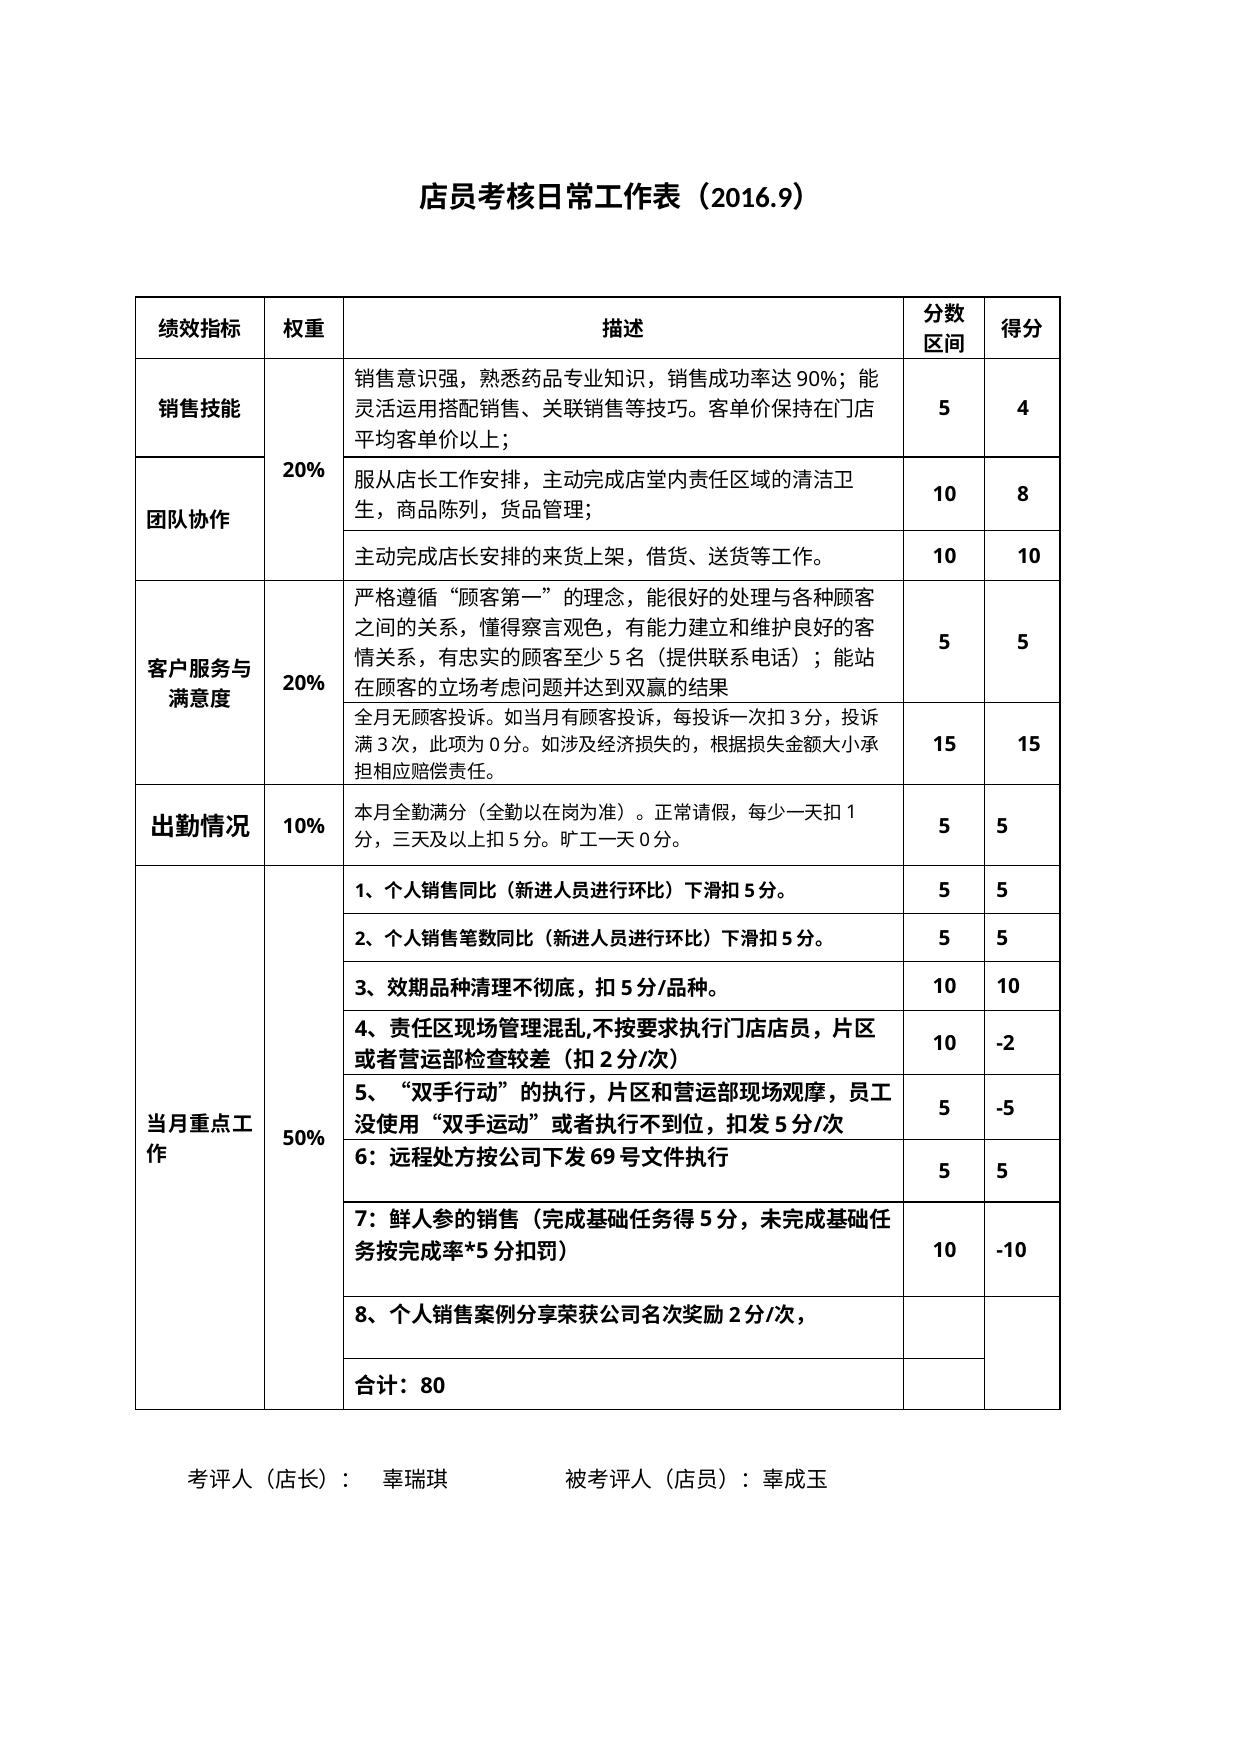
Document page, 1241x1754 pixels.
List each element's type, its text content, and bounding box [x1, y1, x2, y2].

text 店员考核日常工作表（2016.9） [187, 162, 1053, 227]
table_cell 5 [985, 581, 1059, 702]
table_header 分数 区间 [904, 298, 984, 358]
table_cell 3、效期品种清理不彻底，扣5分/品种。 [344, 962, 903, 1009]
table_cell [985, 1297, 1059, 1409]
table_cell 10% [265, 785, 343, 864]
table_cell 4 [985, 359, 1059, 456]
table_cell 5 [904, 1075, 984, 1139]
table_cell 销售技能 [136, 359, 264, 456]
table_cell 10 [985, 531, 1059, 580]
table_cell 本月全勤满分（全勤以在岗为准）。正常请假，每少一天扣1分，三天及以上扣5分。旷工一天0分。 [344, 785, 903, 864]
table_cell 5、“双手行动”的执行，片区和营运部现场观摩，员工没使用“双手运动”或者执行不到位，扣发5分/次 [344, 1075, 903, 1139]
table_cell 8 [985, 458, 1059, 530]
table_cell -5 [985, 1075, 1059, 1139]
table_cell 合计：80 [344, 1359, 903, 1409]
table_cell 5 [904, 359, 984, 456]
table_cell 5 [985, 866, 1059, 912]
table_cell 全月无顾客投诉。如当月有顾客投诉，每投诉一次扣3分，投诉满3次，此项为0分。如涉及经济损失的，根据损失金额大小承担相应赔偿责任。 [344, 703, 903, 784]
table_header 描述 [344, 298, 903, 358]
table_cell 5 [985, 1140, 1059, 1201]
table_cell 10 [904, 1203, 984, 1296]
table_cell 5 [904, 785, 984, 864]
table_cell 20% [265, 359, 343, 580]
table_cell 服从店长工作安排，主动完成店堂内责任区域的清洁卫生，商品陈列，货品管理； [344, 458, 903, 530]
table_cell [904, 1359, 984, 1409]
table_cell 10 [904, 458, 984, 530]
table_cell [904, 1297, 984, 1358]
table_cell 2、个人销售笔数同比（新进人员进行环比）下滑扣5分。 [344, 914, 903, 961]
table_cell 15 [985, 703, 1059, 784]
table_cell 严格遵循“顾客第一”的理念，能很好的处理与各种顾客之间的关系，懂得察言观色，有能力建立和维护良好的客情关系，有忠实的顾客至少5名（提供联系电话）；能站在顾客的立场考虑问题并达到双赢的结果 [344, 581, 903, 702]
table_cell 4、责任区现场管理混乱,不按要求执行门店店员，片区或者营运部检查较差（扣2分/次） [344, 1011, 903, 1074]
table_cell 5 [904, 581, 984, 702]
table_cell 出勤情况 [136, 785, 264, 864]
table_cell 当月重点工作 [136, 866, 264, 1409]
table_cell 10 [904, 962, 984, 1009]
table_header 得分 [985, 298, 1059, 358]
table_cell 5 [904, 914, 984, 961]
table_cell -2 [985, 1011, 1059, 1074]
table_cell 15 [904, 703, 984, 784]
table_cell 10 [985, 962, 1059, 1009]
table_cell 客户服务与满意度 [136, 581, 264, 784]
table_cell 10 [904, 531, 984, 580]
table_header 绩效指标 [136, 298, 264, 358]
table_cell 5 [985, 914, 1059, 961]
table_cell 50% [265, 866, 343, 1409]
table_cell 5 [904, 866, 984, 912]
text 考评人（店长）： 辜瑞琪 被考评人（店员）：辜成玉 [187, 1462, 1053, 1494]
table_header 权重 [265, 298, 343, 358]
table_cell 5 [904, 1140, 984, 1201]
table_cell 10 [904, 1011, 984, 1074]
table_cell 1、个人销售同比（新进人员进行环比）下滑扣5分。 [344, 866, 903, 912]
table_cell 销售意识强，熟悉药品专业知识，销售成功率达90%；能灵活运用搭配销售、关联销售等技巧。客单价保持在门店平均客单价以上； [344, 359, 903, 456]
table_cell 6：远程处方按公司下发69号文件执行 [344, 1140, 903, 1201]
table_cell 5 [985, 785, 1059, 864]
table_cell 主动完成店长安排的来货上架，借货、送货等工作。 [344, 531, 903, 580]
table_cell 团队协作 [136, 458, 264, 580]
table_cell 8、个人销售案例分享荣获公司名次奖励2分/次， [344, 1297, 903, 1358]
table_cell -10 [985, 1203, 1059, 1296]
table_cell 7：鲜人参的销售（完成基础任务得5分，未完成基础任务按完成率*5分扣罚） [344, 1203, 903, 1296]
table_cell 20% [265, 581, 343, 784]
